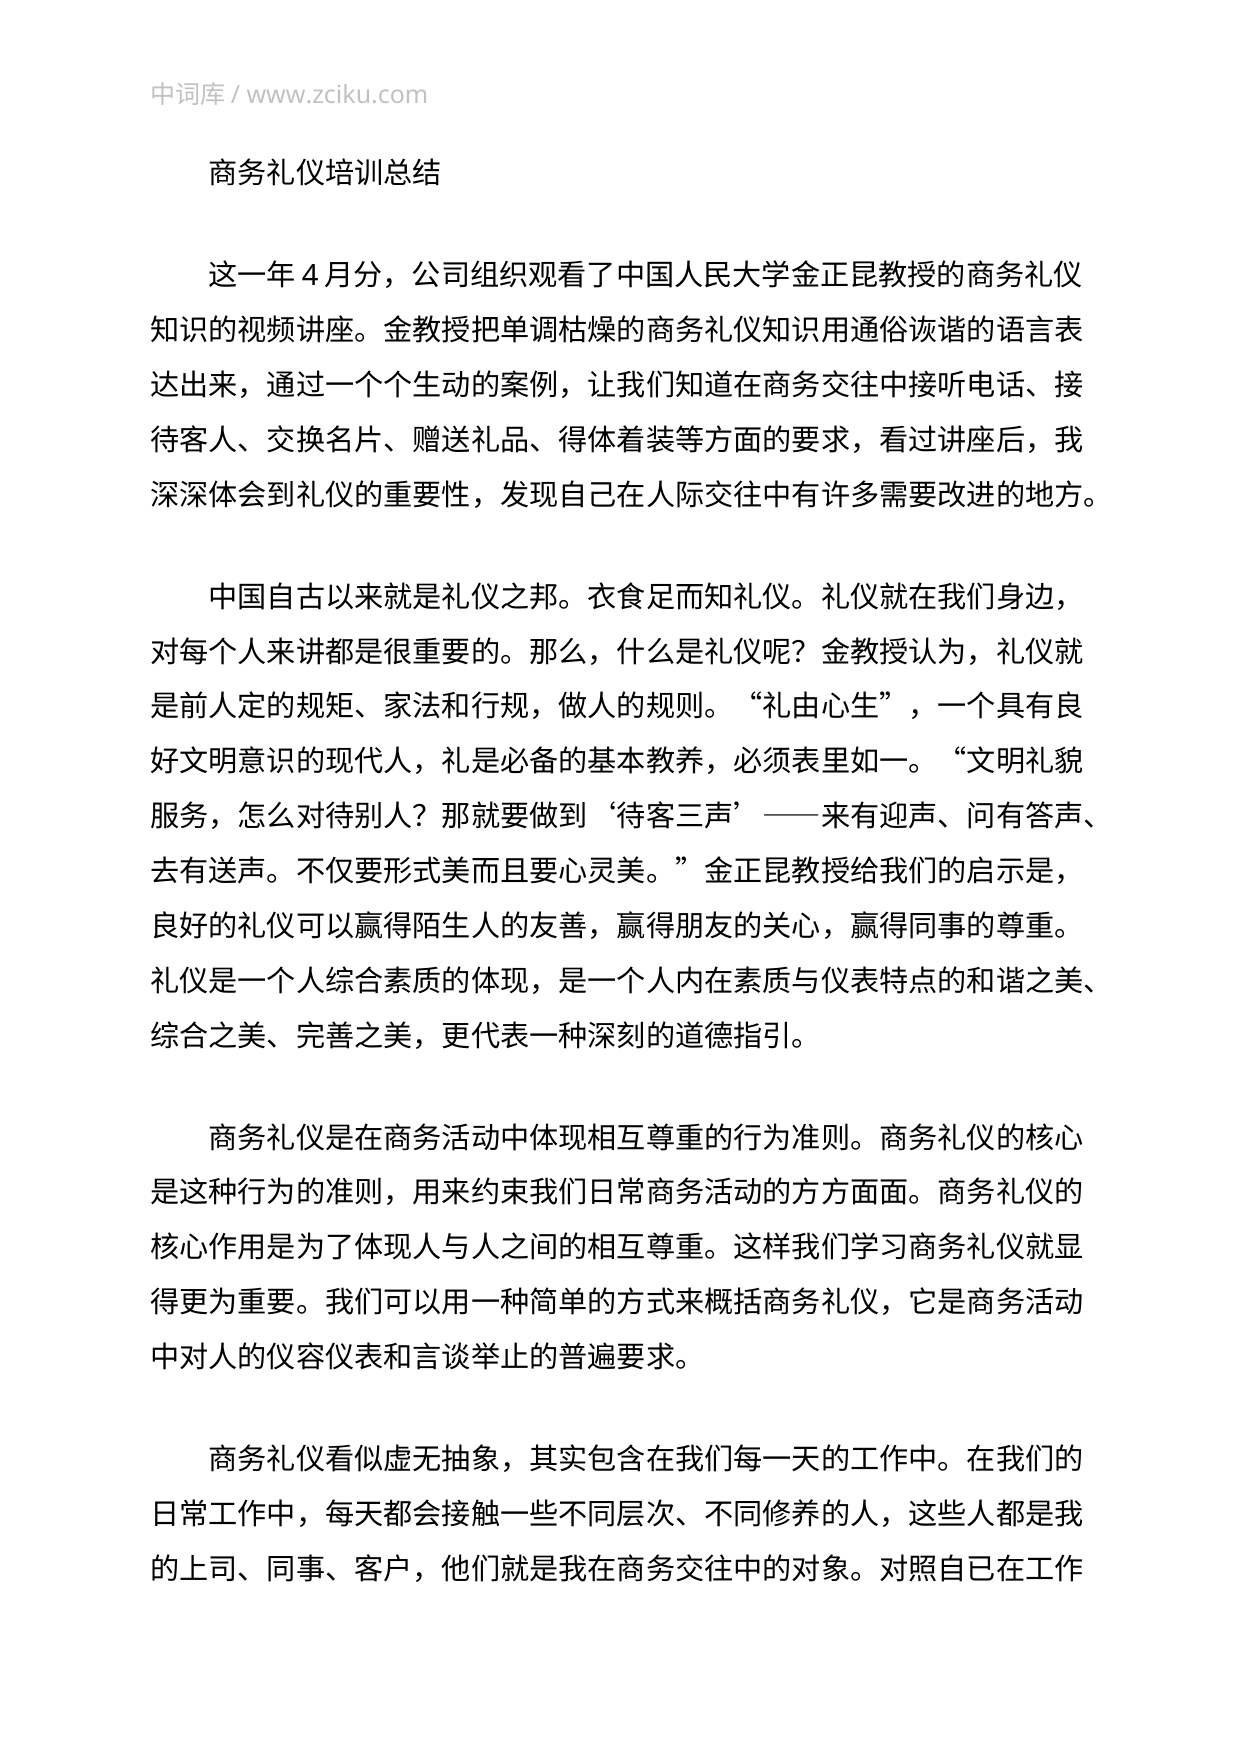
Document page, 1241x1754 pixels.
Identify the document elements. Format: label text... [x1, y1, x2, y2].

text 这一年4月分，公司组织观看了中国人民大学金正昆教授的商务礼仪知识的视频讲座。金教授把单调枯燥的商务礼仪知识用通俗诙谐的语言表达出来，通过一个个生动的案例，让我们知道在商务交往中接听电话、接待客人、交换名片、赠送礼品、得体着装等方面的要求，看过讲座后，我深深体会到礼仪的重要性，发现自己在人际交往中有许多需要改进的地方。 [150, 252, 1090, 514]
text 中国自古以来就是礼仪之邦。衣食足而知礼仪。礼仪就在我们身边，对每个人来讲都是很重要的。那么，什么是礼仪呢？金教授认为，礼仪就是前人定的规矩、家法和行规，做人的规则。“礼由心生”，一个具有良好文明意识的现代人，礼是必备的基本教养，必须表里如一。“文明礼貌服务，怎么对待别人？那就要做到‘待客三声’——来有迎声、问有答声、去有送声。不仅要形式美而且要心灵美。”金正昆教授给我们的启示是，良好的礼仪可以赢得陌生人的友善，赢得朋友的关心，赢得同事的尊重。礼仪是一个人综合素质的体现，是一个人内在素质与仪表特点的和谐之美、综合之美、完善之美，更代表一种深刻的道德指引。 [150, 573, 1090, 1055]
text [150, 1436, 1090, 1588]
text 商务礼仪培训总结 [150, 150, 1090, 192]
text 商务礼仪是在商务活动中体现相互尊重的行为准则。商务礼仪的核心是这种行为的准则，用来约束我们日常商务活动的方方面面。商务礼仪的核心作用是为了体现人与人之间的相互尊重。这样我们学习商务礼仪就显得更为重要。我们可以用一种简单的方式来概括商务礼仪，它是商务活动中对人的仪容仪表和言谈举止的普遍要求。 [150, 1114, 1090, 1376]
